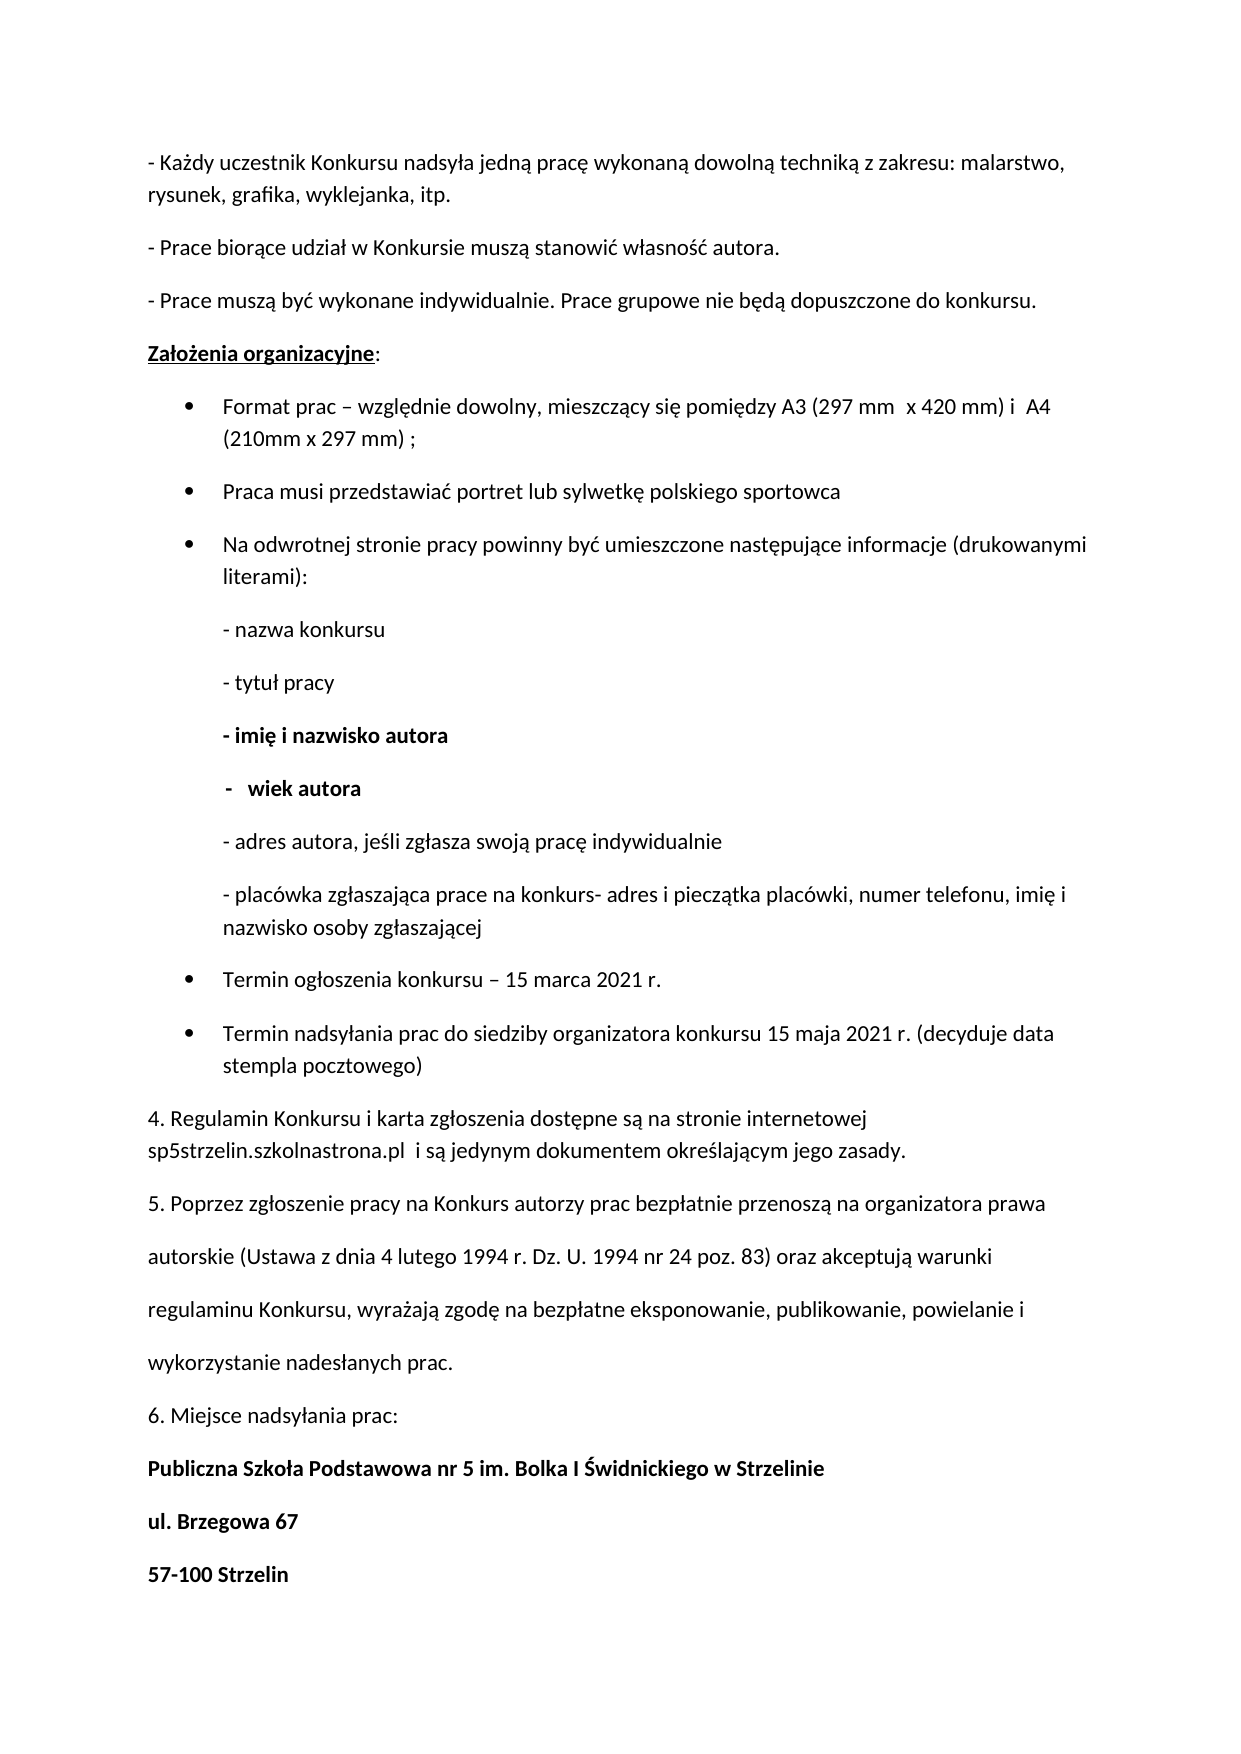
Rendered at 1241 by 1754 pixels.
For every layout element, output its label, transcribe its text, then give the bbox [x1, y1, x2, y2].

text - wiek autora [148, 774, 1093, 802]
text - tytuł pracy [223, 668, 1093, 696]
text ul. Brzegowa 67 [148, 1507, 1093, 1535]
text autorskie (Ustawa z dnia 4 lutego 1994 r. Dz. U. 1994 nr 24 poz. 83) oraz akceptują warunki [148, 1242, 1093, 1270]
text Założenia organizacyjne: [148, 339, 1093, 367]
list Format prac – względnie dowolny, mieszczący się pomiędzy A3 (297 mm x 420 mm) i A4 (210mm x 297 mm) ; [185, 392, 1093, 452]
text - nazwa konkursu [223, 615, 1093, 643]
text Publiczna Szkoła Podstawowa nr 5 im. Bolka I Świdnickiego w Strzelinie [148, 1454, 1093, 1482]
list Praca musi przedstawiać portret lub sylwetkę polskiego sportowca [185, 477, 1093, 505]
text 5. Poprzez zgłoszenie pracy na Konkurs autorzy prac bezpłatnie przenoszą na organizatora prawa [148, 1189, 1093, 1217]
list Na odwrotnej stronie pracy powinny być umieszczone następujące informacje (drukowanymi literami): [185, 530, 1093, 590]
text 4. Regulamin Konkursu i karta zgłoszenia dostępne są na stronie internetowej sp5strzelin.szkolnastrona.pl i są jedynym dokumentem określającym jego zasady. [148, 1104, 1093, 1164]
text - Prace biorące udział w Konkursie muszą stanowić własność autora. [148, 233, 1093, 261]
text regulaminu Konkursu, wyrażają zgodę na bezpłatne eksponowanie, publikowanie, powielanie i [148, 1295, 1093, 1323]
text 6. Miejsce nadsyłania prac: [148, 1401, 1093, 1429]
text - Każdy uczestnik Konkursu nadsyła jedną pracę wykonaną dowolną techniką z zakresu: malarstwo, rysunek, grafika, wyklejanka, itp. [148, 148, 1093, 208]
text - imię i nazwisko autora [223, 721, 1093, 749]
text wykorzystanie nadesłanych prac. [148, 1348, 1093, 1376]
text 57-100 Strzelin [148, 1560, 1093, 1588]
list Termin nadsyłania prac do siedziby organizatora konkursu 15 maja 2021 r. (decyduje data stempla pocztowego) [185, 1019, 1093, 1079]
text - placówka zgłaszająca prace na konkurs- adres i pieczątka placówki, numer telefonu, imię i nazwisko osoby zgłaszającej [223, 880, 1093, 941]
list Termin ogłoszenia konkursu – 15 marca 2021 r. [185, 966, 1093, 994]
text - adres autora, jeśli zgłasza swoją pracę indywidualnie [223, 827, 1093, 855]
text - Prace muszą być wykonane indywidualnie. Prace grupowe nie będą dopuszczone do konkursu. [148, 286, 1093, 314]
